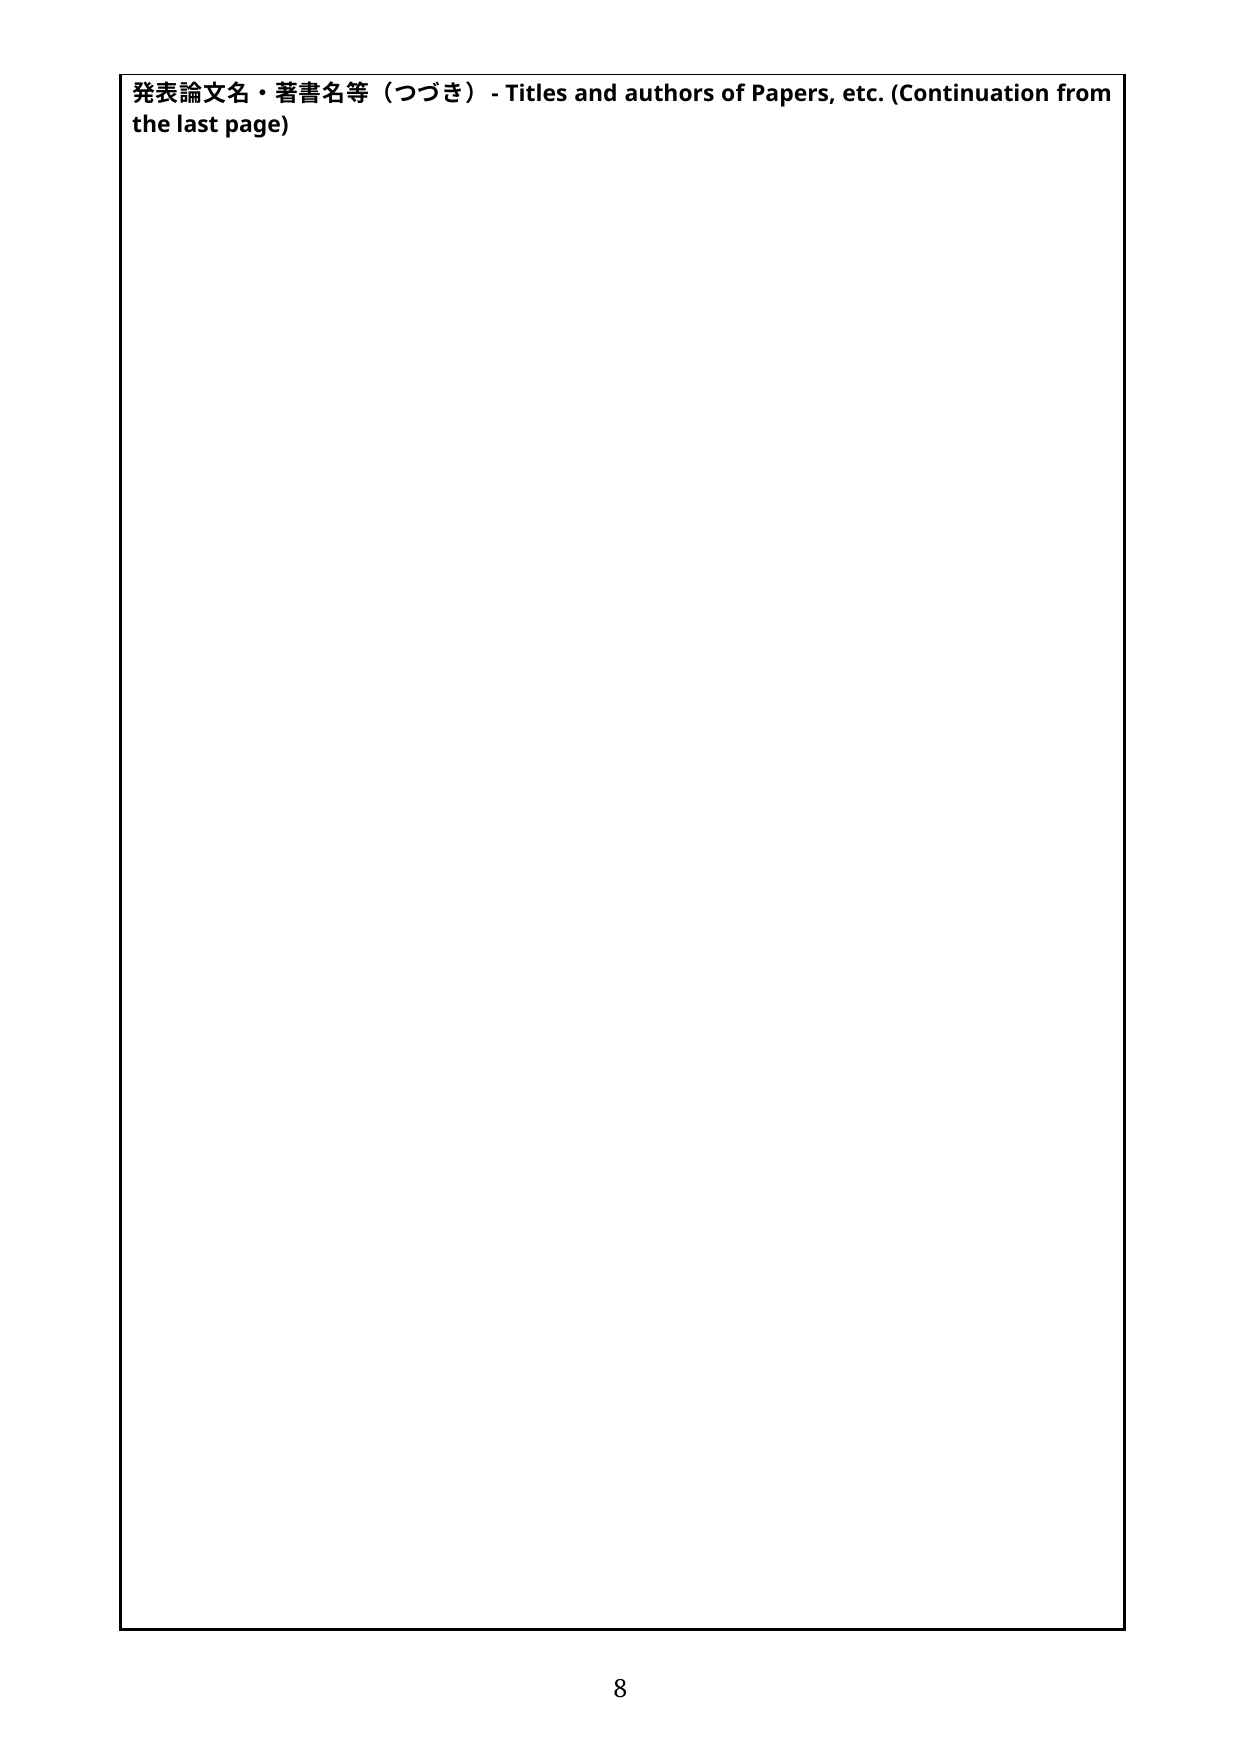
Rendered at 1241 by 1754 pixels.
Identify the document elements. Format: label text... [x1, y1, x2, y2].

table_cell 発表論文名・著書名等（つづき）- Titles and authors of Papers, etc. (Continuation from the last page) [122, 75, 1123, 1628]
